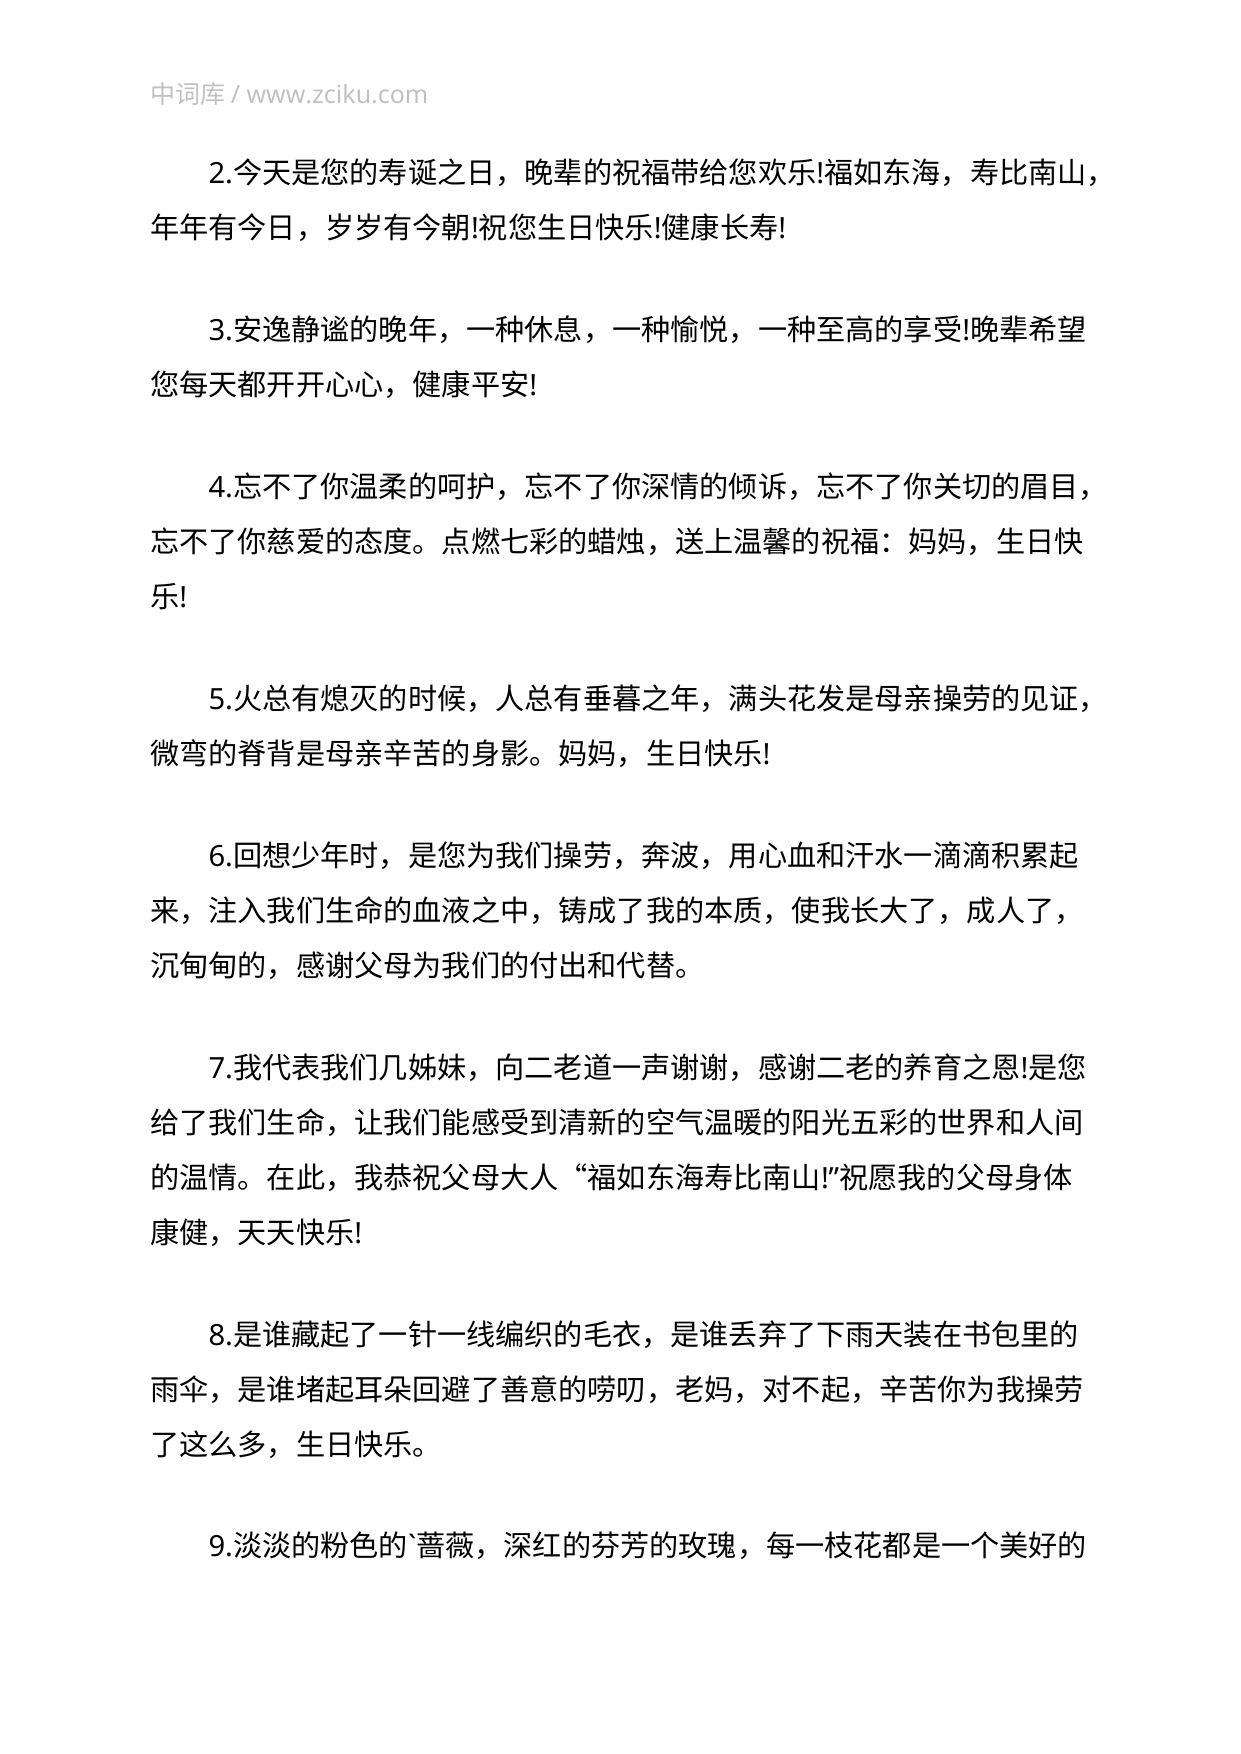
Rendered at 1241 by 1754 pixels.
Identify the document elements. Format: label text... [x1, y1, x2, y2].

text 6.回想少年时，是您为我们操劳，奔波，用心血和汗水一滴滴积累起来，注入我们生命的血液之中，铸成了我的本质，使我长大了，成人了，沉甸甸的，感谢父母为我们的付出和代替。 [150, 833, 1090, 985]
text 7.我代表我们几姊妹，向二老道一声谢谢，感谢二老的养育之恩!是您给了我们生命，让我们能感受到清新的空气温暖的阳光五彩的世界和人间的温情。在此，我恭祝父母大人“福如东海寿比南山!”祝愿我的父母身体康健，天天快乐! [150, 1044, 1090, 1252]
text 2.今天是您的寿诞之日，晚辈的祝福带给您欢乐!福如东海，寿比南山，年年有今日，岁岁有今朝!祝您生日快乐!健康长寿! [150, 150, 1090, 247]
text 8.是谁藏起了一针一线编织的毛衣，是谁丢弃了下雨天装在书包里的雨伞，是谁堵起耳朵回避了善意的唠叨，老妈，对不起，辛苦你为我操劳了这么多，生日快乐。 [150, 1311, 1090, 1463]
text 4.忘不了你温柔的呵护，忘不了你深情的倾诉，忘不了你关切的眉目，忘不了你慈爱的态度。点燃七彩的蜡烛，送上温馨的祝福：妈妈，生日快乐! [150, 464, 1090, 616]
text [150, 1523, 1090, 1565]
text 5.火总有熄灭的时候，人总有垂暮之年，满头花发是母亲操劳的见证，微弯的脊背是母亲辛苦的身影。妈妈，生日快乐! [150, 676, 1090, 773]
text 3.安逸静谧的晚年，一种休息，一种愉悦，一种至高的享受!晚辈希望您每天都开开心心，健康平安! [150, 307, 1090, 404]
